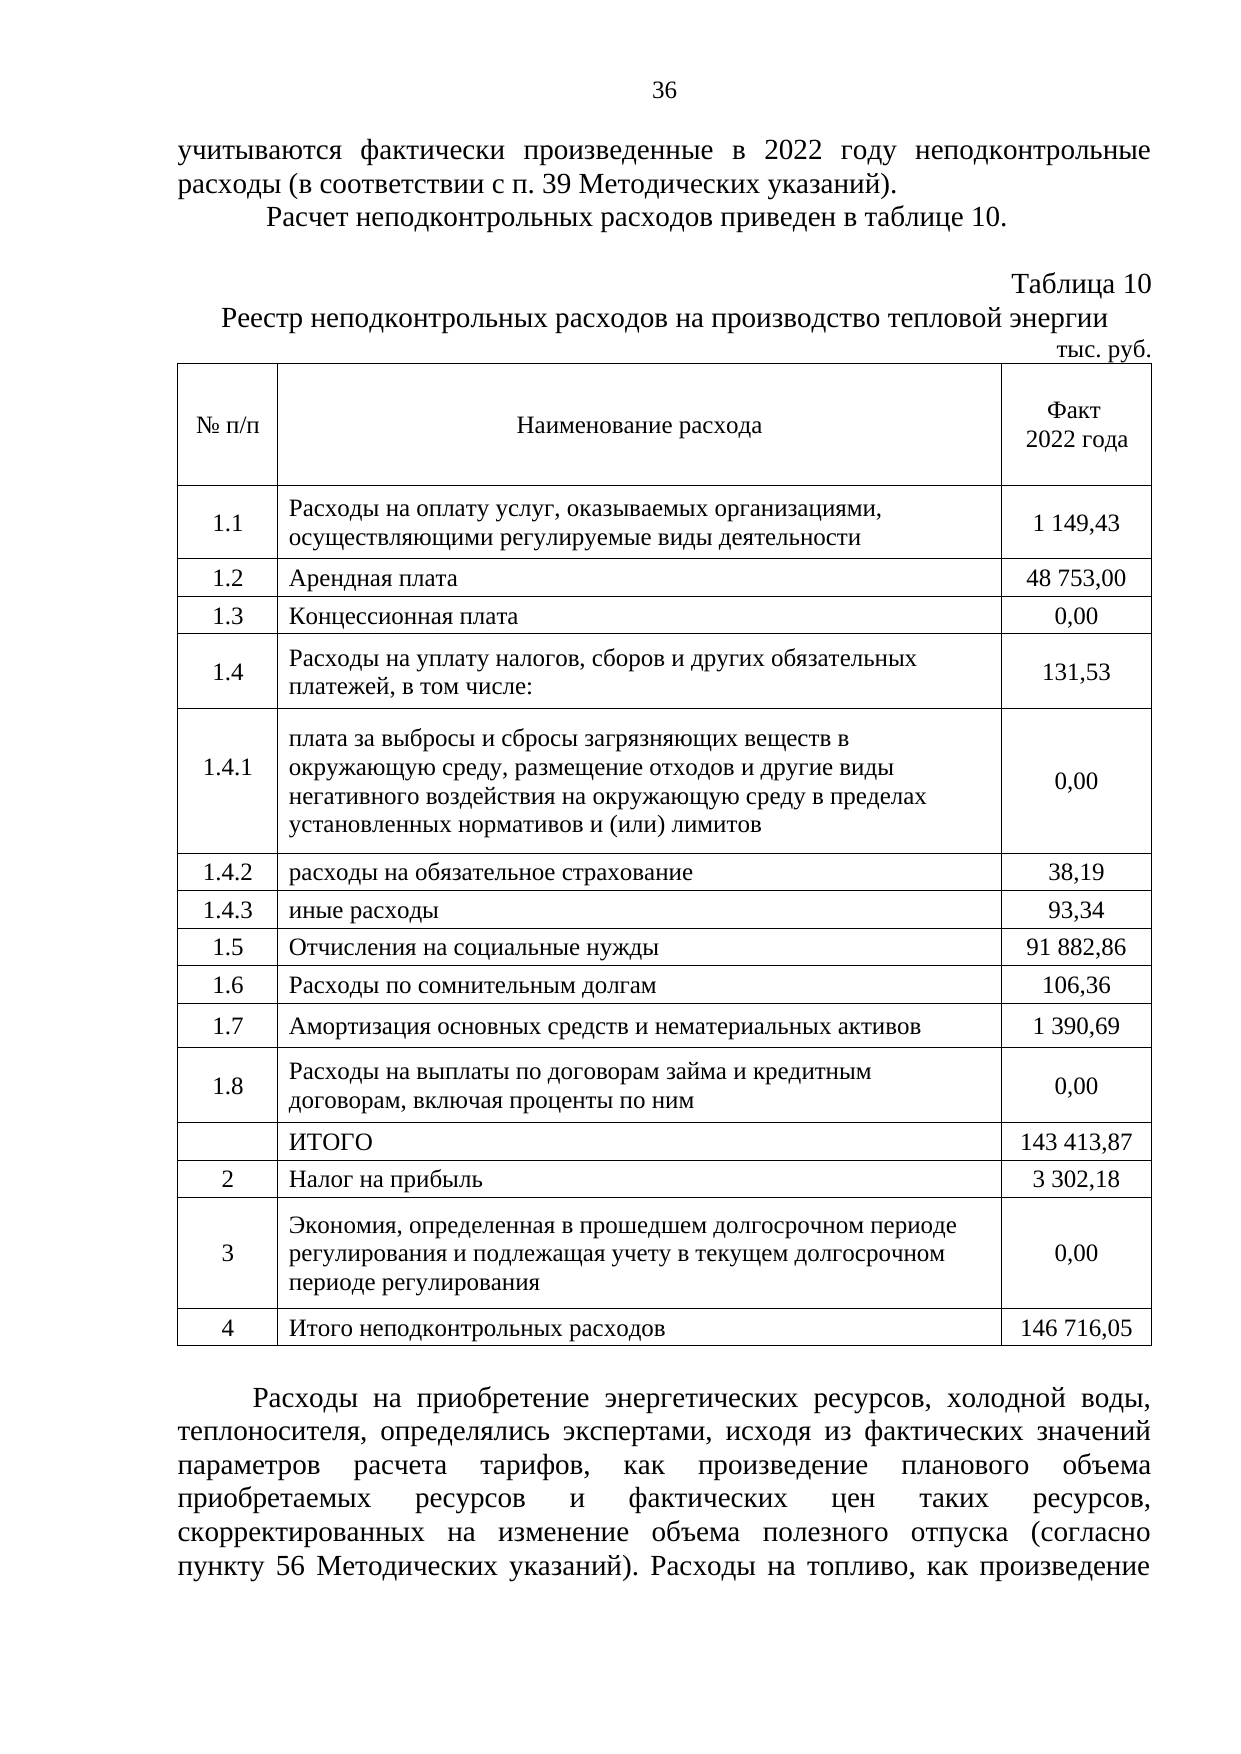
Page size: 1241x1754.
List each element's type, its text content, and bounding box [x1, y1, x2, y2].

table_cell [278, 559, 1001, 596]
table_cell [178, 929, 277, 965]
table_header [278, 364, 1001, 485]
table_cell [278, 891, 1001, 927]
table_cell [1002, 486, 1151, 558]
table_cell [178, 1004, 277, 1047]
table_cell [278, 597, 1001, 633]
text тыс. руб. [177, 334, 1152, 362]
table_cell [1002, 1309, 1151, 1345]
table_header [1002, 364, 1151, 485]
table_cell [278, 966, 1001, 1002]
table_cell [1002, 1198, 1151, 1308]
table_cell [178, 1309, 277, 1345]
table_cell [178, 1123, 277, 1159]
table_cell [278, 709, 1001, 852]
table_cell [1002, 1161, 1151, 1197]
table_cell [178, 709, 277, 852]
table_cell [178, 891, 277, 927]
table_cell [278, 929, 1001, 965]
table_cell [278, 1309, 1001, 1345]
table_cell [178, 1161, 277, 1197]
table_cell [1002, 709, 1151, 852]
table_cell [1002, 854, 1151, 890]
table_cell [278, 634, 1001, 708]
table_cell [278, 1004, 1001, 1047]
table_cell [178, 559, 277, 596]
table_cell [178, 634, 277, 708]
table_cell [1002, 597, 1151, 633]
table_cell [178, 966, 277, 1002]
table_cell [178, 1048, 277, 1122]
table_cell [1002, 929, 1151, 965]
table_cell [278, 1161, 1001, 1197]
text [177, 1380, 1152, 1581]
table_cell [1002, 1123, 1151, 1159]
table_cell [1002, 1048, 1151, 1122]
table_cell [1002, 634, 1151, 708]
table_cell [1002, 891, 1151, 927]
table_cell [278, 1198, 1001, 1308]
text Реестр неподконтрольных расходов на производство тепловой энергии [177, 300, 1152, 334]
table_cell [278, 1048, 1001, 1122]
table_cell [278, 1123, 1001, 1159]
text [177, 132, 1152, 199]
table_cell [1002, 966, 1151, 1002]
text Расчет неподконтрольных расходов приведен в таблице 10. [177, 199, 1152, 233]
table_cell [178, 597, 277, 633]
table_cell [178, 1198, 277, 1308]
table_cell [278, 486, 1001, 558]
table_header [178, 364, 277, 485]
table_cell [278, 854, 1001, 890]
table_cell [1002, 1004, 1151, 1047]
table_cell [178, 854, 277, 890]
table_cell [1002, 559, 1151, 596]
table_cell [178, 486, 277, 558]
text Таблица 10 [290, 267, 1152, 300]
